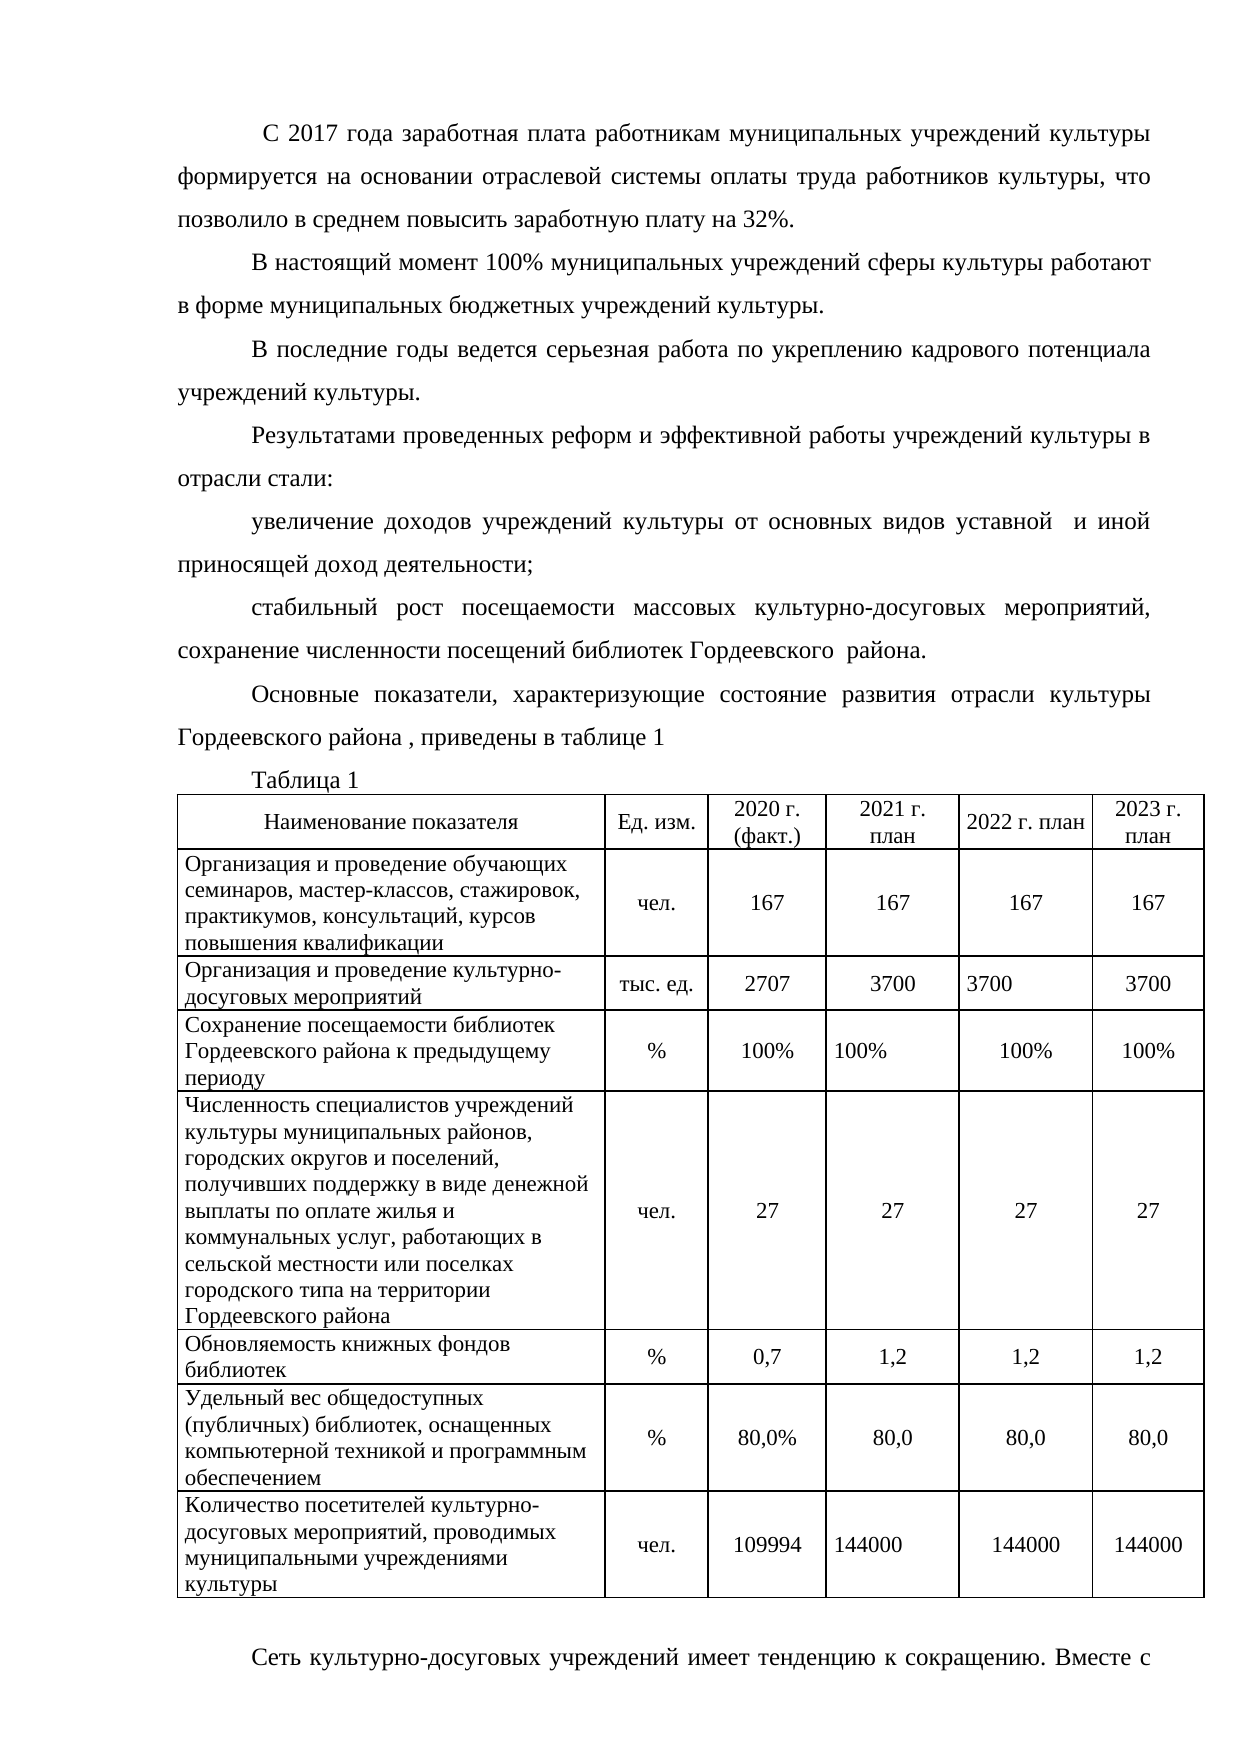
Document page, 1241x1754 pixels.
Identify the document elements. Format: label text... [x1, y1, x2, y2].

table_cell чел. [606, 1492, 707, 1597]
table_cell 100% [1093, 1011, 1203, 1090]
table_cell 144000 [1093, 1492, 1203, 1597]
table_header 2023 г. план [1093, 795, 1203, 848]
table_cell 109994 [709, 1492, 825, 1597]
table_cell 27 [709, 1092, 825, 1329]
table_cell 27 [1093, 1092, 1203, 1329]
table_cell 167 [1093, 850, 1203, 955]
table_header 2021 г. план [827, 795, 958, 848]
table_cell 3700 [827, 957, 958, 1009]
table_cell 1,2 [827, 1330, 958, 1383]
table_cell Обновляемость книжных фондов библиотек [178, 1330, 604, 1383]
table_header Наименование показателя [178, 795, 604, 848]
table_cell 2707 [709, 957, 825, 1009]
table_cell % [606, 1011, 707, 1090]
table_cell % [606, 1385, 707, 1490]
table_cell 167 [960, 850, 1092, 955]
table_cell 27 [827, 1092, 958, 1329]
table_cell тыс. ед. [606, 957, 707, 1009]
text В последние годы ведется серьезная работа по укреплению кадрового потенциала учреждений культуры. [177, 334, 1152, 406]
table_cell 3700 [960, 957, 1092, 1009]
table_cell Количество посетителей культурно-досуговых мероприятий, проводимых муниципальными учреждениями культуры [178, 1492, 604, 1597]
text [177, 1642, 1152, 1670]
table_cell чел. [606, 1092, 707, 1329]
text С 2017 года заработная плата работникам муниципальных учреждений культуры формируется на основании отраслевой системы оплаты труда работников культуры, что позволило в среднем повысить заработную плату на 32%. [177, 118, 1152, 233]
table_cell Численность специалистов учреждений культуры муниципальных районов, городских округов и поселений, получивших поддержку в виде денежной выплаты по оплате жилья и коммунальных услуг, работающих в сельской местности или поселках городского типа на территории Гордеевского района [178, 1092, 604, 1329]
table_cell Сохранение посещаемости библиотек Гордеевского района к предыдущему периоду [178, 1011, 604, 1090]
text Основные показатели, характеризующие состояние развития отрасли культуры Гордеевского района , приведены в таблице 1 [177, 679, 1152, 751]
table_cell 80,0% [709, 1385, 825, 1490]
table_header 2020 г. (факт.) [709, 795, 825, 848]
table_cell 80,0 [960, 1385, 1092, 1490]
table_cell 27 [960, 1092, 1092, 1329]
text стабильный рост посещаемости массовых культурно-досуговых мероприятий, сохранение численности посещений библиотек Гордеевского района. [177, 592, 1152, 664]
table_cell 144000 [827, 1492, 958, 1597]
table_cell 1,2 [1093, 1330, 1203, 1383]
table_cell Удельный вес общедоступных (публичных) библиотек, оснащенных компьютерной техникой и программным обеспечением [178, 1385, 604, 1490]
table_cell 0,7 [709, 1330, 825, 1383]
table_cell 100% [827, 1011, 958, 1090]
text Результатами проведенных реформ и эффективной работы учреждений культуры в отрасли стали: [177, 420, 1152, 492]
table_cell чел. [606, 850, 707, 955]
text увеличение доходов учреждений культуры от основных видов уставной и иной приносящей доход деятельности; [177, 506, 1152, 578]
text Таблица 1 [177, 765, 1152, 794]
table_cell % [606, 1330, 707, 1383]
table_cell Организация и проведение обучающих семинаров, мастер-классов, стажировок, практикумов, консультаций, курсов повышения квалификации [178, 850, 604, 955]
table_cell 1,2 [960, 1330, 1092, 1383]
table_cell 167 [709, 850, 825, 955]
table_header Ед. изм. [606, 795, 707, 848]
table_cell 100% [960, 1011, 1092, 1090]
table_header 2022 г. план [960, 795, 1092, 848]
table_cell 80,0 [827, 1385, 958, 1490]
table_cell 167 [827, 850, 958, 955]
table_cell Организация и проведение культурно-досуговых мероприятий [178, 957, 604, 1009]
table_cell 144000 [960, 1492, 1092, 1597]
text В настоящий момент 100% муниципальных учреждений сферы культуры работают в форме муниципальных бюджетных учреждений культуры. [177, 247, 1152, 319]
table_cell 3700 [1093, 957, 1203, 1009]
table_cell 100% [709, 1011, 825, 1090]
table_cell 80,0 [1093, 1385, 1203, 1490]
